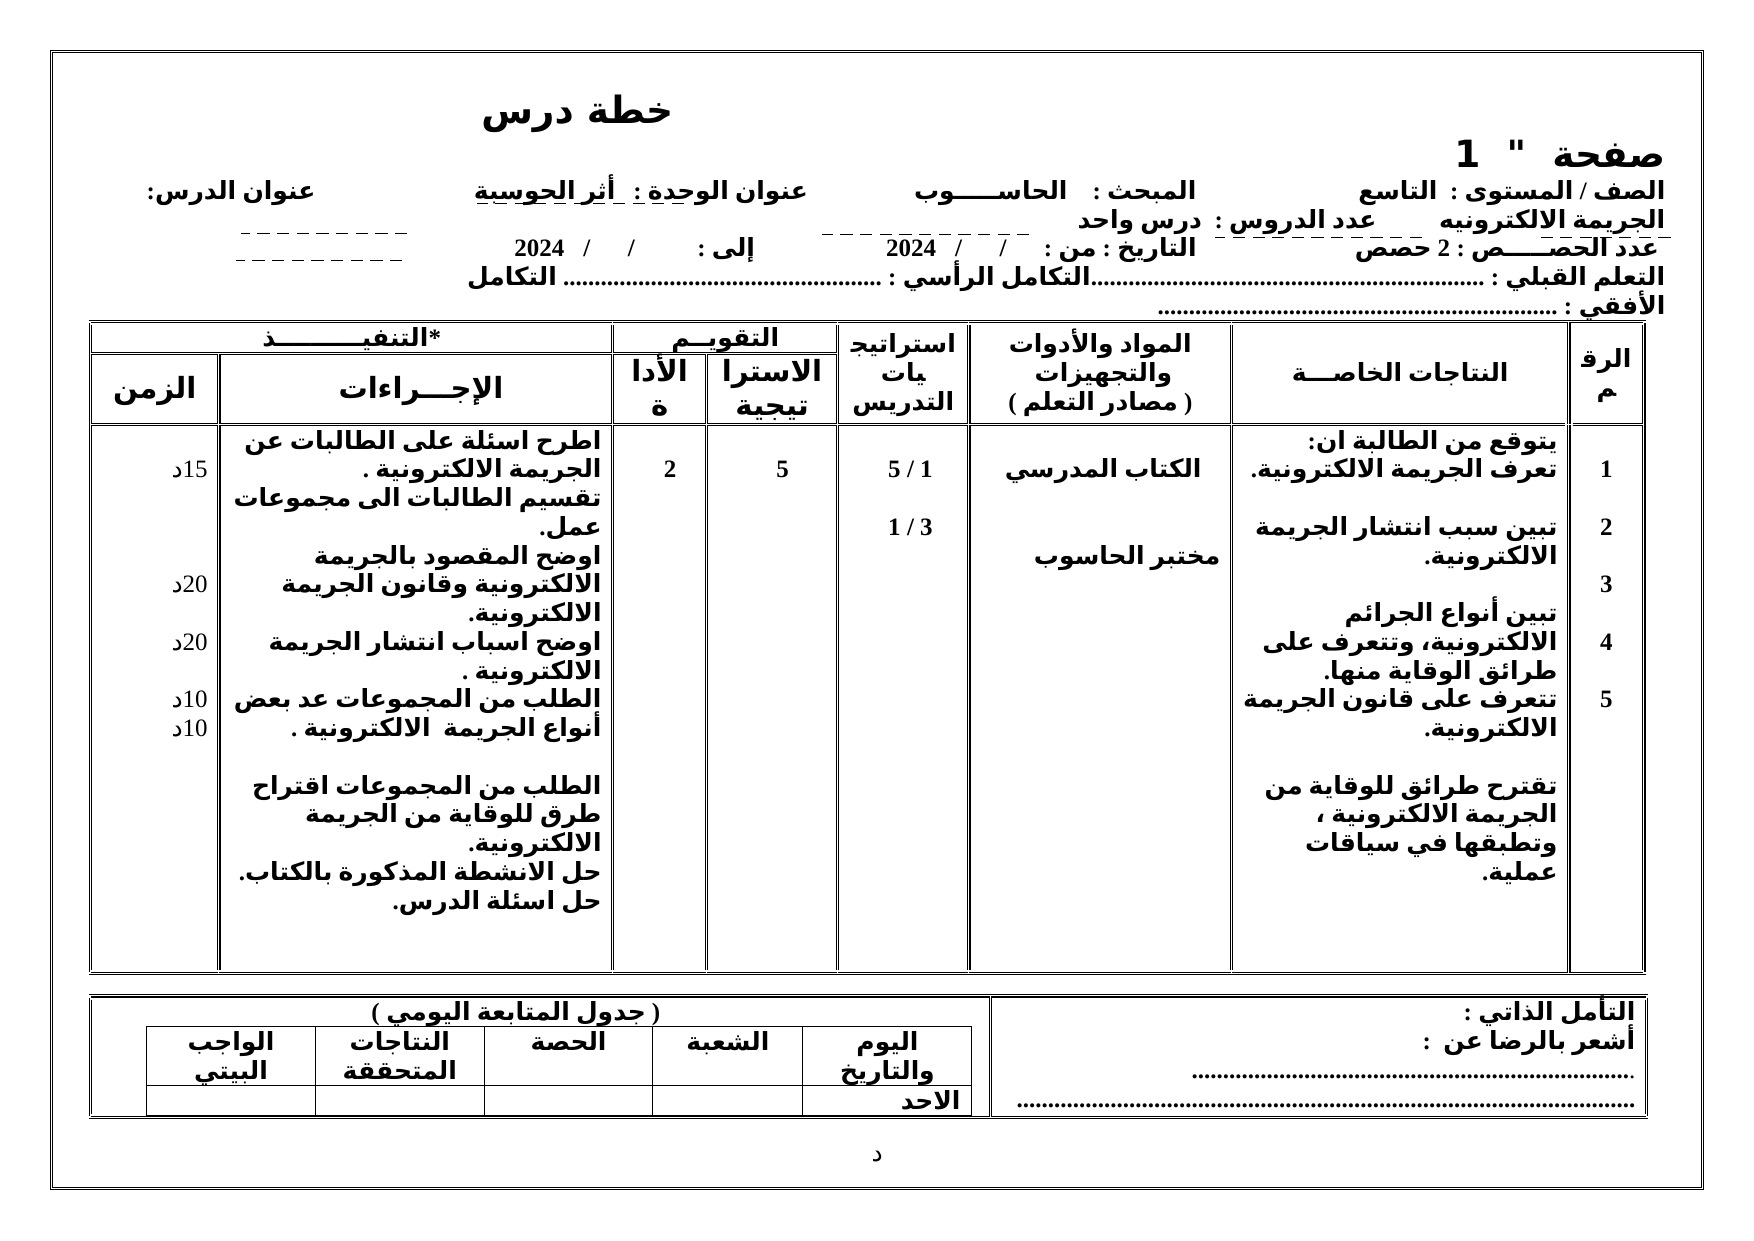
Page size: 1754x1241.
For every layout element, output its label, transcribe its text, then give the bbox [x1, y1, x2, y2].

table_cell الكتاب المدرسي مختبر الحاسوب [969, 426, 1231, 972]
table_cell الأداة [614, 355, 705, 423]
text التعلم القبلي : ...............................................................التكامل الرأسي : ................................................... التكامل الأفقي : ................................................................ [89, 262, 1665, 320]
table_header المواد والأدوات والتجهيزات ( مصادر التعلم ) [969, 323, 1231, 423]
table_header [992, 995, 1647, 1116]
table_cell اطرح اسئلة على الطالبات عن الجريمة الالكترونية . تقسيم الطالبات الى مجموعات عمل. اوضح المقصود بالجريمة الالكترونية وقانون الجريمة الالكترونية. اوضح اسباب انتشار الجريمة الالكترونية . الطلب من المجموعات عد بعض أنواع الجريمة الالكترونية . الطلب من المجموعات اقتراح طرق للوقاية من الجريمة الالكترونية. حل الانشطة المذكورة بالكتاب. حل اسئلة الدرس. [219, 423, 613, 972]
table_header استراتيجيات التدريس [838, 321, 969, 423]
table_cell يتوقع من الطالبة ان: تعرف الجريمة الالكترونية. تبين سبب انتشار الجريمة الالكترونية. تبين أنواع الجرائم الالكترونية، وتتعرف على طرائق الوقاية منها. تتعرف على قانون الجريمة الالكترونية. تقترح طرائق للوقاية من الجريمة الالكترونية ، وتطبقها في سياقات عملية. [1231, 423, 1567, 972]
table_header *التنفيــــــــــذ [90, 321, 613, 352]
table_header التقويــم [613, 321, 838, 352]
table_header النتاجات الخاصـــة [1231, 323, 1567, 423]
table_cell الإجـــراءات [221, 355, 611, 423]
text عدد الحصـــــص : 2 حصص التاريخ : من : / / 2024 إلى : / / 2024 [89, 233, 1665, 262]
table_cell 2 [613, 426, 706, 972]
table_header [90, 997, 989, 1116]
text خطة درس صفحة " 1 [89, 89, 1665, 176]
table_cell 15د 20د 20د 10د 10د [90, 423, 219, 972]
table_cell 1 / 5 3 / 1 [838, 423, 969, 972]
table_cell الزمن [92, 355, 217, 423]
table_cell 1 2 3 4 5 [1571, 423, 1644, 972]
table_header الرقم [1571, 321, 1644, 423]
text الصف / المستوى : التاسع المبحث : الحاســـــوب عنوان الوحدة : أثر الحوسبة عنوان الدرس: الجريمة الالكترونيه عدد الدروس : درس واحد [89, 176, 1665, 233]
table_cell الاستراتيجية [708, 355, 836, 423]
table_cell 5 [706, 423, 838, 972]
